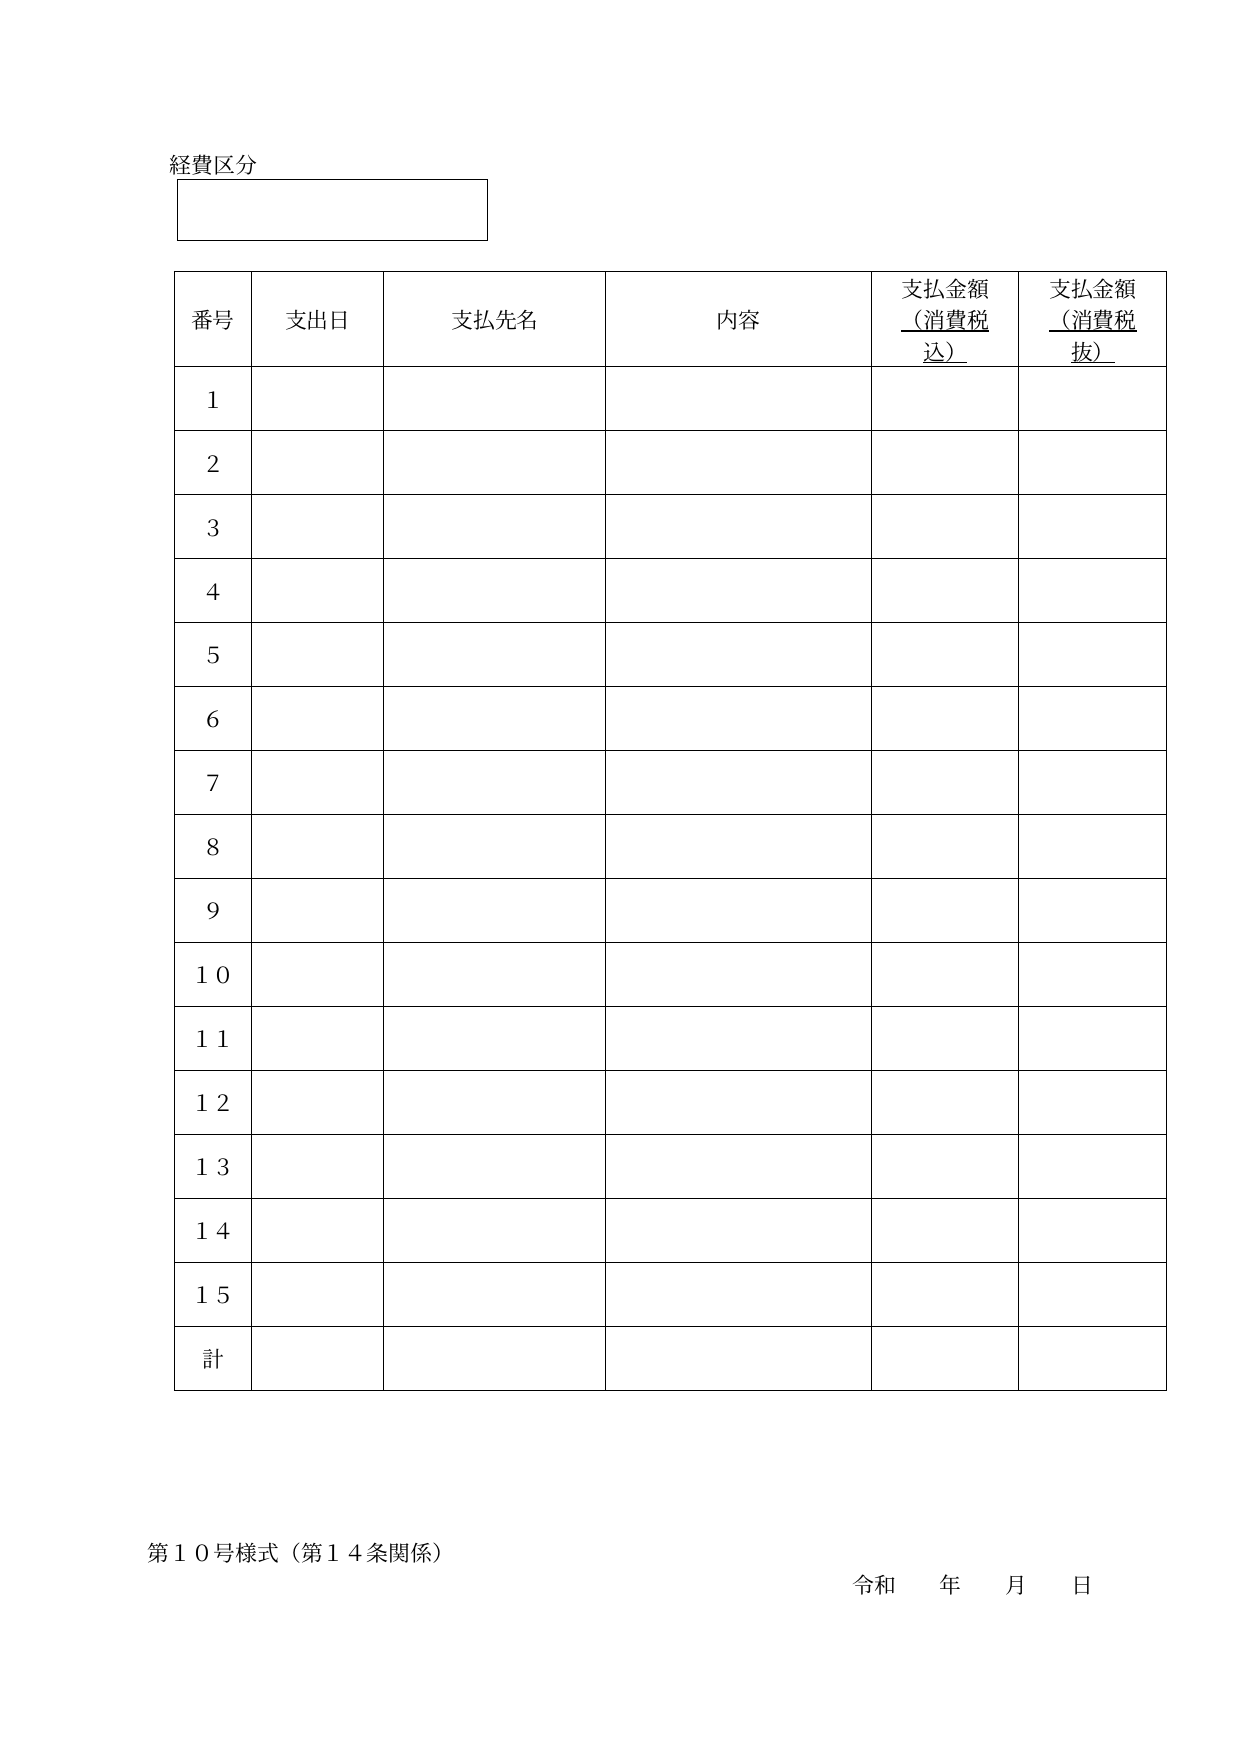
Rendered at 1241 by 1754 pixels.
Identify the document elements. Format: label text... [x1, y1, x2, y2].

table_cell [1019, 1071, 1166, 1134]
table_cell ５ [175, 623, 251, 686]
table_cell ９ [175, 879, 251, 942]
table_cell [384, 1135, 605, 1198]
table_cell [872, 367, 1018, 430]
table_cell [872, 879, 1018, 942]
table_cell [606, 1007, 871, 1070]
table_cell [384, 751, 605, 814]
table_cell [606, 1135, 871, 1198]
table_cell [1019, 495, 1166, 558]
table_cell [872, 623, 1018, 686]
table_cell [384, 1263, 605, 1326]
table_cell [1019, 815, 1166, 878]
table_cell [872, 815, 1018, 878]
table_cell [872, 1327, 1018, 1389]
table_cell [1019, 623, 1166, 686]
text 第１０号様式（第１４条関係） [148, 1536, 1092, 1568]
table_cell [252, 367, 383, 430]
table_cell [384, 1199, 605, 1262]
table_header 支払金額 （消費税抜） [1019, 272, 1166, 366]
table_cell [252, 815, 383, 878]
table_cell １２ [175, 1071, 251, 1134]
table_cell １４ [175, 1199, 251, 1262]
table_cell [252, 495, 383, 558]
table_cell 計 [175, 1327, 251, 1389]
table_cell [606, 815, 871, 878]
table_cell [252, 1199, 383, 1262]
table_cell [384, 1327, 605, 1389]
table_cell [252, 623, 383, 686]
table_cell [606, 431, 871, 494]
table_cell [1019, 943, 1166, 1006]
table_cell １３ [175, 1135, 251, 1198]
table_cell [252, 1327, 383, 1389]
table_cell [252, 559, 383, 622]
table_cell [606, 687, 871, 750]
table_cell [252, 751, 383, 814]
table_cell ６ [175, 687, 251, 750]
table_cell [1019, 367, 1166, 430]
table_header 内容 [606, 272, 871, 366]
table_cell [252, 1263, 383, 1326]
table_cell [872, 431, 1018, 494]
table_cell [872, 1199, 1018, 1262]
table_cell [606, 367, 871, 430]
table_header [178, 180, 487, 240]
table_cell [1019, 687, 1166, 750]
table_cell [384, 1007, 605, 1070]
table_cell [384, 879, 605, 942]
table_cell [872, 1071, 1018, 1134]
table_cell [1019, 751, 1166, 814]
table_cell [1019, 1007, 1166, 1070]
table_cell [606, 879, 871, 942]
text 経費区分 [148, 148, 1092, 179]
table_cell [872, 687, 1018, 750]
table_cell [606, 1071, 871, 1134]
table_cell [606, 1263, 871, 1326]
table_header 支払金額 （消費税込） [872, 272, 1018, 366]
table_cell [384, 495, 605, 558]
table_cell [872, 751, 1018, 814]
table_cell [872, 1007, 1018, 1070]
table_header 番号 [175, 272, 251, 366]
table_cell [606, 943, 871, 1006]
table_cell [384, 815, 605, 878]
table_cell [1019, 1135, 1166, 1198]
table_cell [384, 623, 605, 686]
table_cell [384, 943, 605, 1006]
table_cell [1019, 1327, 1166, 1389]
table_cell ２ [175, 431, 251, 494]
table_cell [1019, 1199, 1166, 1262]
table_cell １５ [175, 1263, 251, 1326]
table_cell [384, 431, 605, 494]
table_cell [384, 559, 605, 622]
table_cell [252, 1071, 383, 1134]
table_cell ３ [175, 495, 251, 558]
table_cell [606, 495, 871, 558]
table_cell [384, 367, 605, 430]
table_cell ７ [175, 751, 251, 814]
table_cell [1019, 1263, 1166, 1326]
table_cell [252, 1007, 383, 1070]
table_cell [252, 943, 383, 1006]
table_cell ４ [175, 559, 251, 622]
table_cell [1019, 559, 1166, 622]
table_cell [384, 687, 605, 750]
text 令和 年 月 日 [148, 1568, 1092, 1599]
table_cell [872, 495, 1018, 558]
table_cell [606, 751, 871, 814]
table_cell [872, 1263, 1018, 1326]
table_cell [384, 1071, 605, 1134]
table_cell [252, 431, 383, 494]
table_cell ８ [175, 815, 251, 878]
table_header 支払先名 [384, 272, 605, 366]
table_cell [606, 1327, 871, 1389]
table_cell [252, 879, 383, 942]
table_cell [872, 943, 1018, 1006]
table_cell １０ [175, 943, 251, 1006]
table_cell [872, 559, 1018, 622]
table_cell [606, 623, 871, 686]
table_cell １１ [175, 1007, 251, 1070]
table_cell [606, 559, 871, 622]
table_cell [252, 687, 383, 750]
table_header 支出日 [252, 272, 383, 366]
table_cell [606, 1199, 871, 1262]
table_cell １ [175, 367, 251, 430]
table_cell [252, 1135, 383, 1198]
table_cell [1019, 431, 1166, 494]
table_cell [872, 1135, 1018, 1198]
table_cell [1019, 879, 1166, 942]
